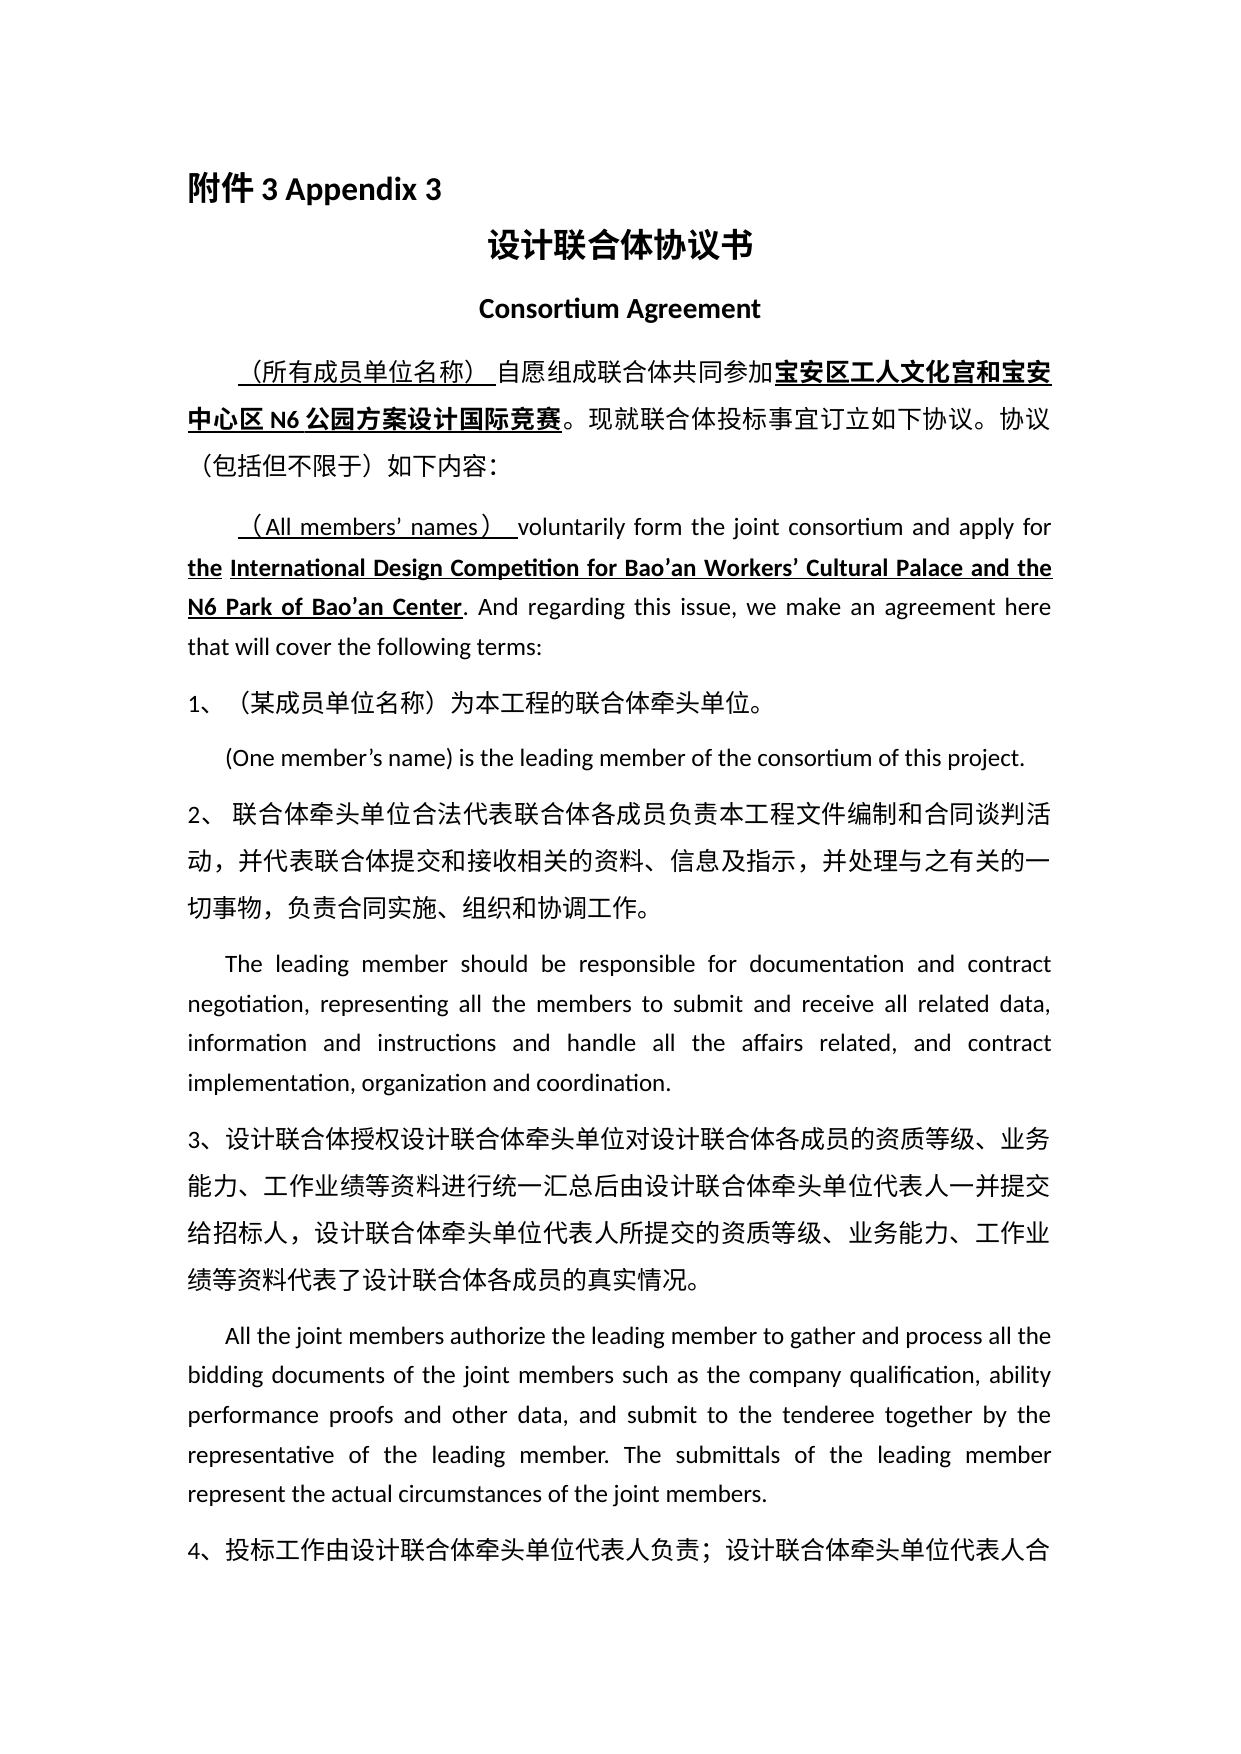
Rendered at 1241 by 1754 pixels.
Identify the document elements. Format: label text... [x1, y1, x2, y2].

subtitle 附件3 Appendix 3 [187, 162, 1053, 210]
text 设计联合体协议书 [187, 210, 1053, 275]
text （All members’ names） voluntarily form the joint consortium and apply for the International Design Competition for Bao’an Workers’ Cultural Palace and the N6 Park of Bao’an Center. And regarding this issue, we make an agreement here that will cover the following terms: [187, 506, 1053, 661]
text 2、 联合体牵头单位合法代表联合体各成员负责本工程文件编制和合同谈判活动，并代表联合体提交和接收相关的资料、信息及指示，并处理与之有关的一切事物，负责合同实施、组织和协调工作。 [187, 795, 1053, 925]
text Consortium Agreement [187, 275, 1053, 340]
text 3、设计联合体授权设计联合体牵头单位对设计联合体各成员的资质等级、业务能力、工作业绩等资料进行统一汇总后由设计联合体牵头单位代表人一并提交给招标人，设计联合体牵头单位代表人所提交的资质等级、业务能力、工作业绩等资料代表了设计联合体各成员的真实情况。 [187, 1119, 1053, 1297]
text （所有成员单位名称） 自愿组成联合体共同参加宝安区工人文化宫和宝安中心区N6公园方案设计国际竞赛。现就联合体投标事宜订立如下协议。协议（包括但不限于）如下内容： [187, 353, 1053, 483]
text All the joint members authorize the leading member to gather and process all the bidding documents of the joint members such as the company qualification, ability performance proofs and other data, and submit to the tenderee together by the representative of the leading member. The submittals of the leading member represent the actual circumstances of the joint members. [187, 1320, 1053, 1509]
text 1、（某成员单位名称）为本工程的联合体牵头单位。 [187, 683, 1053, 719]
text The leading member should be responsible for documentation and contract negotiation, representing all the members to submit and receive all related data, information and instructions and handle all the affairs related, and contract implementation, organization and coordination. [187, 948, 1053, 1098]
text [187, 1531, 1053, 1567]
text (One member’s name) is the leading member of the consortium of this project. [187, 743, 1053, 773]
